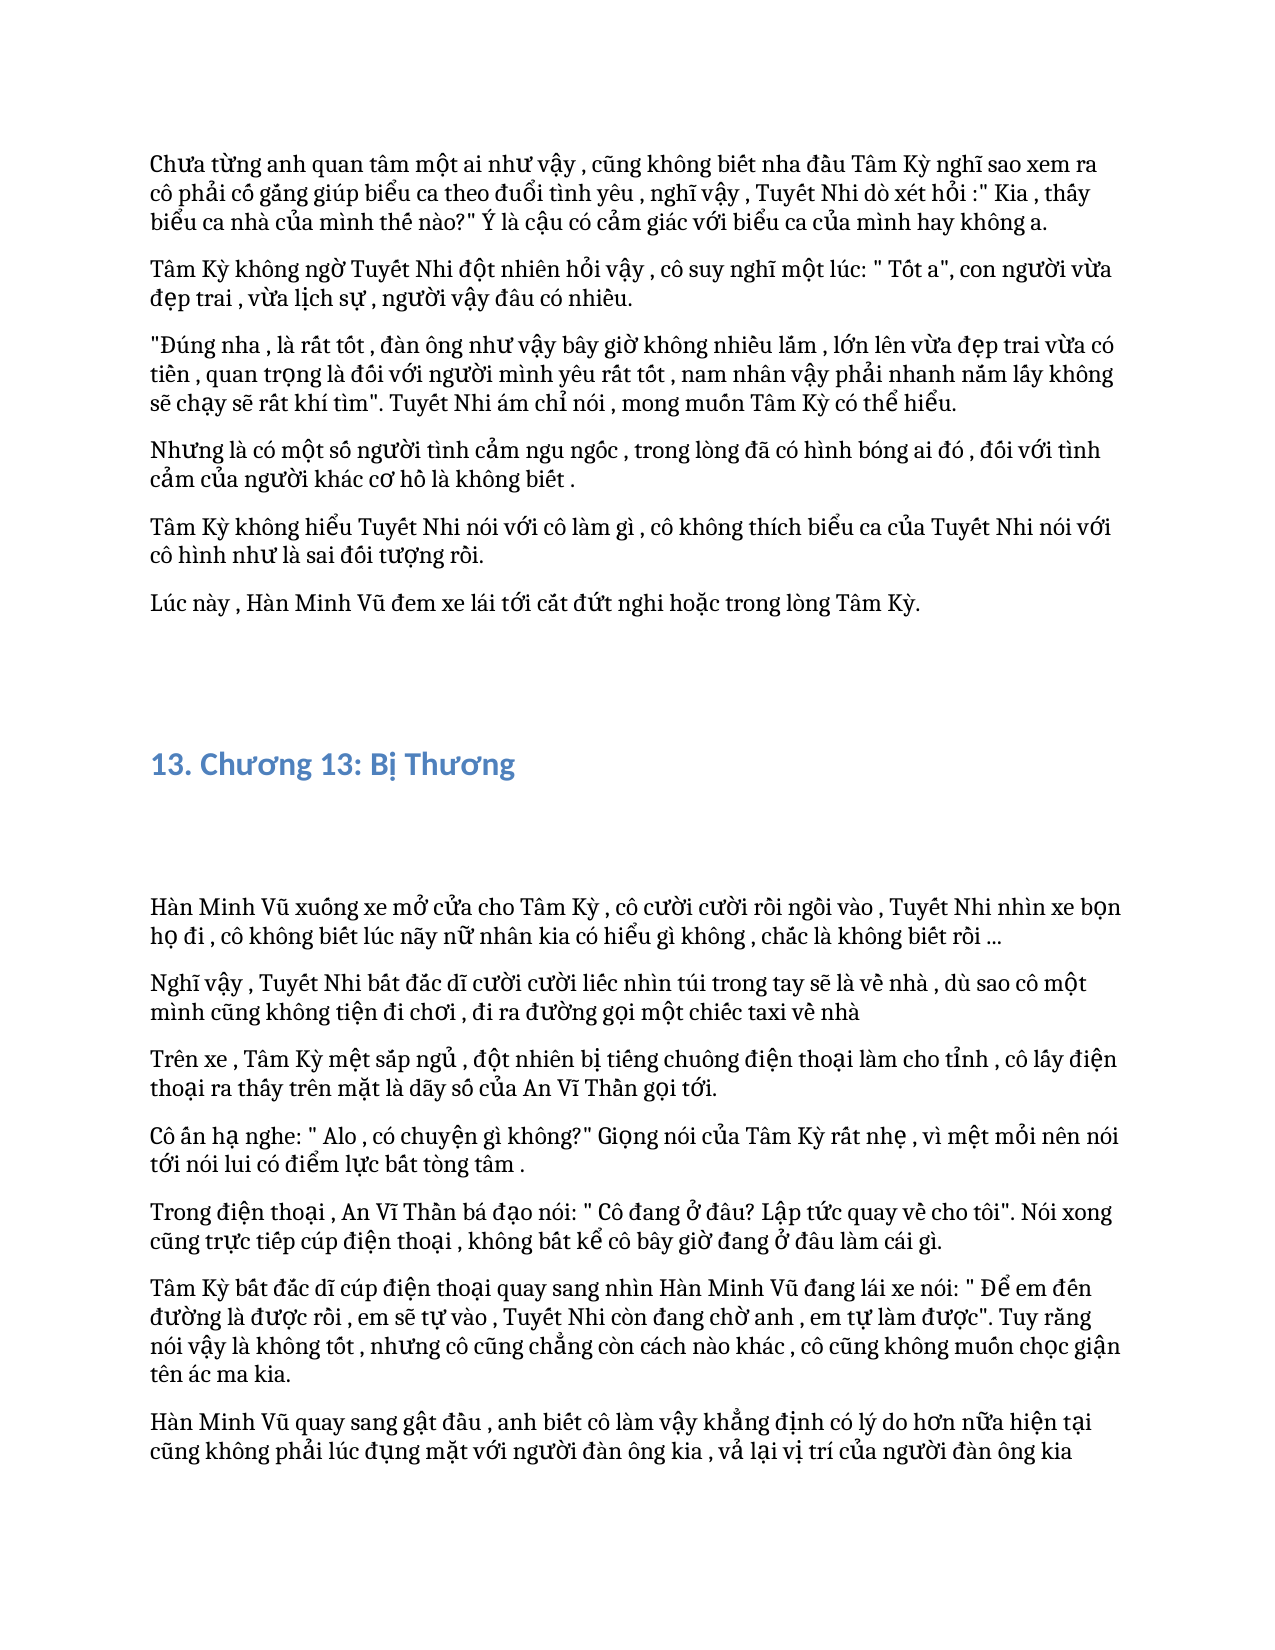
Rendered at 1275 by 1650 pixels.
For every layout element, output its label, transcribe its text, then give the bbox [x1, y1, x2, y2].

text Trong điện thoại , An Vĩ Thần bá đạo nói: " Cô đang ở đâu? Lập tức quay về cho tôi". Nói xong cũng trực tiếp cúp điện thoại , không bất kể cô bây giờ đang ở đâu làm cái gì. [150, 1198, 1125, 1255]
text Chưa từng anh quan tâm một ai như vậy , cũng không biết nha đầu Tâm Kỳ nghĩ sao xem ra cô phải cố gắng giúp biểu ca theo đuổi tình yêu , nghĩ vậy , Tuyết Nhi dò xét hỏi :" Kia , thấy biểu ca nhà của mình thế nào?" Ý là cậu có cảm giác với biểu ca của mình hay không a. [150, 150, 1125, 236]
text Lúc này , Hàn Minh Vũ đem xe lái tới cắt đứt nghi hoặc trong lòng Tâm Kỳ. [150, 589, 1125, 617]
text Tâm Kỳ không hiểu Tuyết Nhi nói với cô làm gì , cô không thích biểu ca của Tuyết Nhi nói với cô hình như là sai đối tượng rồi. [150, 512, 1125, 570]
text "Đúng nha , là rất tốt , đàn ông như vậy bây giờ không nhiều lắm , lớn lên vừa đẹp trai vừa có tiền , quan trọng là đối với người mình yêu rất tốt , nam nhân vậy phải nhanh nắm lấy không sẽ chạy sẽ rất khí tìm". Tuyết Nhi ám chỉ nói , mong muốn Tâm Kỳ có thể hiểu. [150, 331, 1125, 417]
text Tâm Kỳ bất đắc dĩ cúp điện thoại quay sang nhìn Hàn Minh Vũ đang lái xe nói: " Để em đến đường là được rồi , em sẽ tự vào , Tuyết Nhi còn đang chờ anh , em tự làm được". Tuy rằng nói vậy là không tốt , nhưng cô cũng chẳng còn cách nào khác , cô cũng không muốn chọc giận tên ác ma kia. [150, 1274, 1125, 1389]
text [150, 1408, 1125, 1465]
text Trên xe , Tâm Kỳ mệt sắp ngủ , đột nhiên bị tiếng chuông điện thoại làm cho tỉnh , cô lấy điện thoại ra thấy trên mặt là dãy số của An Vĩ Thần gọi tới. [150, 1045, 1125, 1103]
text Nghĩ vậy , Tuyết Nhi bất đắc dĩ cười cười liếc nhìn túi trong tay sẽ là về nhà , dù sao cô một mình cũng không tiện đi chơi , đi ra đường gọi một chiếc taxi về nhà [150, 969, 1125, 1027]
text Tâm Kỳ không ngờ Tuyết Nhi đột nhiên hỏi vậy , cô suy nghĩ một lúc: " Tốt a", con người vừa đẹp trai , vừa lịch sự , người vậy đâu có nhiều. [150, 255, 1125, 312]
text Cô ấn hạ nghe: " Alo , có chuyện gì không?" Giọng nói của Tâm Kỳ rất nhẹ , vì mệt mỏi nên nói tới nói lui có điểm lực bất tòng tâm . [150, 1122, 1125, 1179]
text Nhưng là có một số người tình cảm ngu ngốc , trong lòng đã có hình bóng ai đó , đối với tình cảm của người khác cơ hồ là không biết . [150, 436, 1125, 494]
text Hàn Minh Vũ xuống xe mở cửa cho Tâm Kỳ , cô cười cười rồi ngồi vào , Tuyết Nhi nhìn xe bọn họ đi , cô không biết lúc nãy nữ nhân kia có hiểu gì không , chắc là không biết rồi ... [150, 893, 1125, 950]
subtitle 13. Chương 13: Bị Thương [150, 743, 1125, 784]
